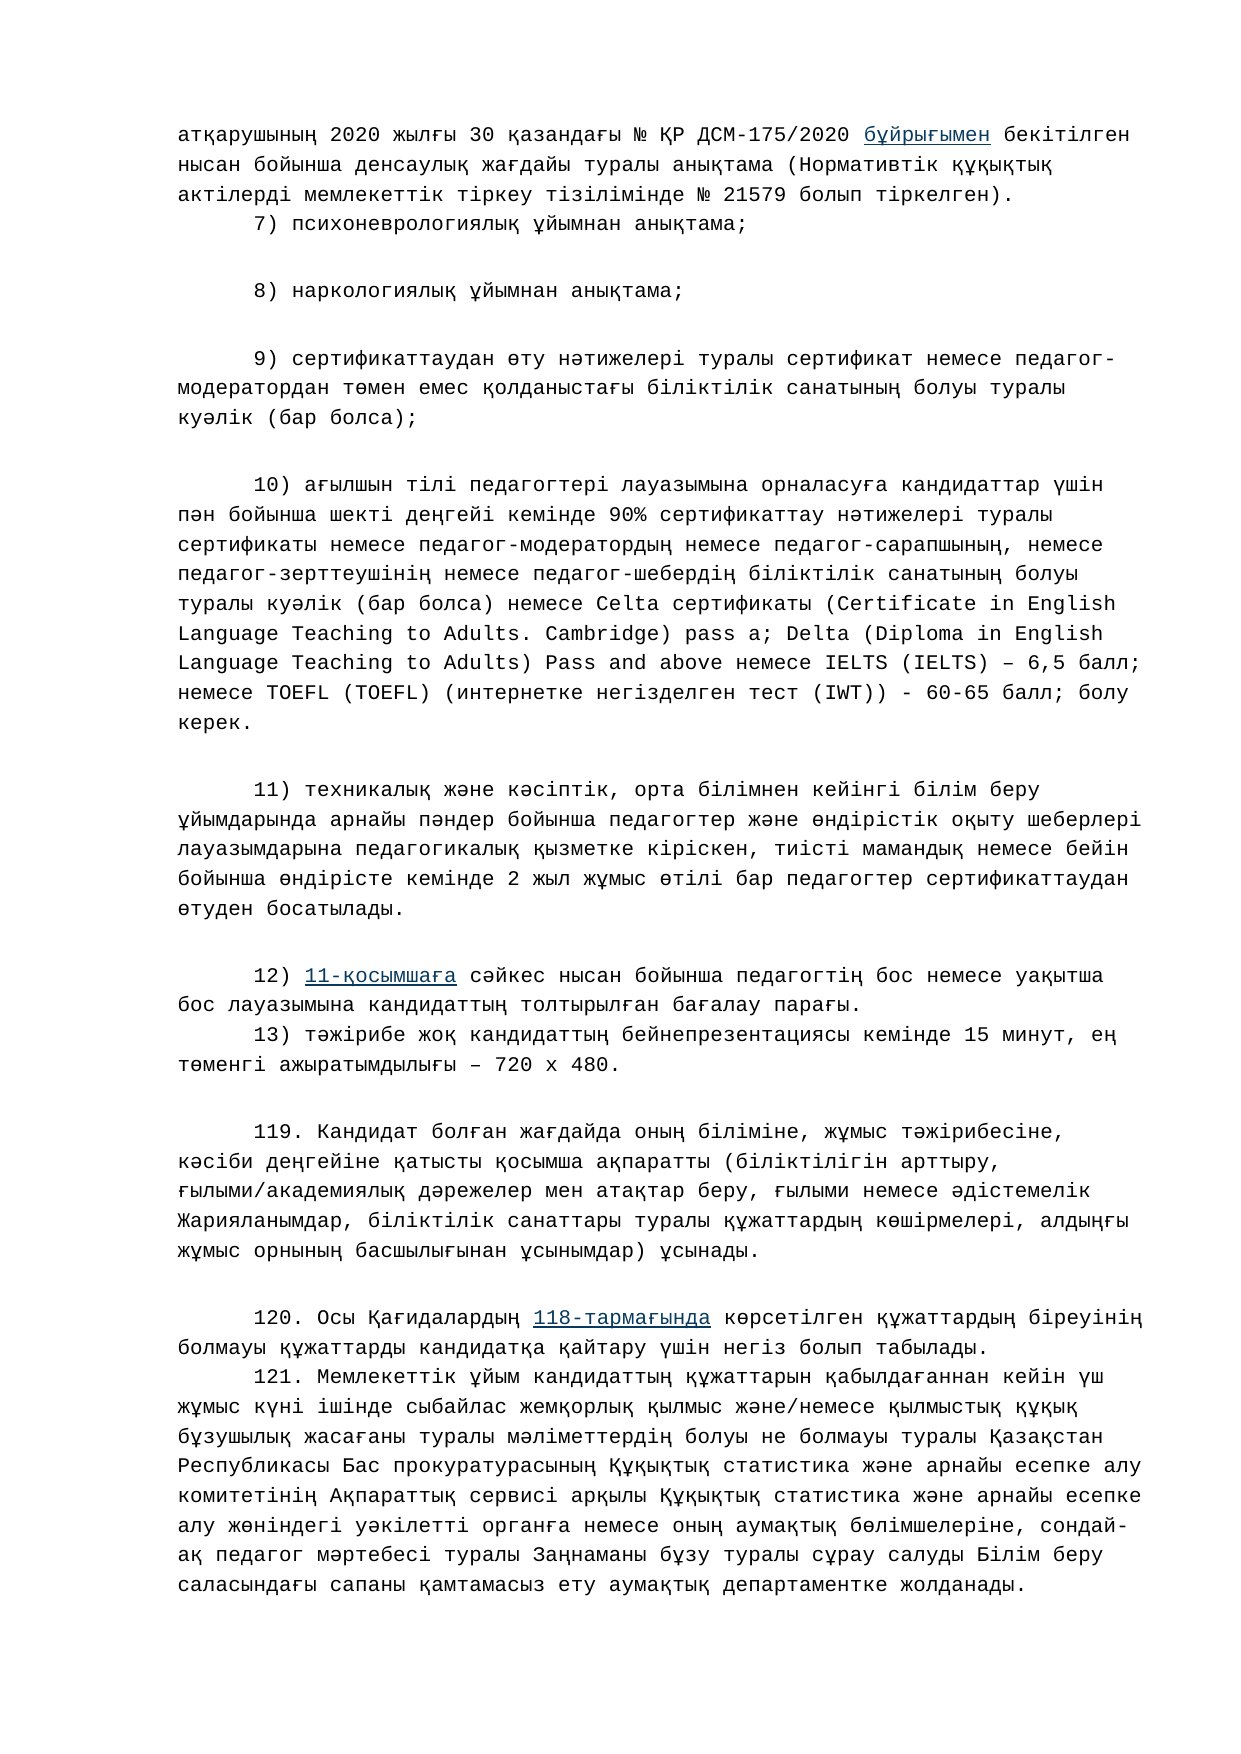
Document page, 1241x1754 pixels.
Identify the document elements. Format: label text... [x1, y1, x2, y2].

text 120. Осы Қағидалардың 118-тармағында көрсетілген құжаттардың біреуінің болмауы құжаттарды кандидатқа қайтару үшін негіз болып табылады. [177, 1301, 1152, 1360]
text 121. Мемлекеттік ұйым кандидаттың құжаттарын қабылдағаннан кейін үш жұмыс күні ішінде сыбайлас жемқорлық қылмыс және/немесе қылмыстық құқық бұзушылық жасағаны туралы мәліметтердің болуы не болмауы туралы Қазақстан Республикасы Бас прокуратурасының Құқықтық статистика және арнайы есепке алу комитетінің Ақпараттық сервисі арқылы Құқықтық статистика және арнайы есепке алу жөніндегі уәкілетті органға немесе оның аумақтық бөлімшелеріне, сондай-ақ педагог мәртебесі туралы Заңнаманы бұзу туралы сұрау салуды Білім беру саласындағы сапаны қамтамасыз ету аумақтық департаментке жолданады. [177, 1360, 1152, 1598]
text 7) психоневрологиялық ұйымнан анықтама; [177, 207, 1152, 237]
text 119. Кандидат болған жағдайда оның біліміне, жұмыс тәжірибесіне, кәсіби деңгейіне қатысты қосымша ақпаратты (біліктілігін арттыру, ғылыми/академиялық дәрежелер мен атақтар беру, ғылыми немесе әдістемелік Жарияланымдар, біліктілік санаттары туралы құжаттардың көшірмелері, алдыңғы жұмыс орнының басшылығынан ұсынымдар) ұсынады. [177, 1115, 1152, 1263]
text 8) наркологиялық ұйымнан анықтама; [177, 274, 1152, 304]
text 12) 11-қосымшаға сәйкес нысан бойынша педагогтің бос немесе уақытша бос лауазымына кандидаттың толтырылған бағалау парағы. [177, 959, 1152, 1018]
text 13) тәжірибе жоқ кандидаттың бейнепрезентациясы кемінде 15 минут, ең төменгі ажыратымдылығы – 720 x 480. [177, 1018, 1152, 1077]
text 10) ағылшын тілі педагогтері лауазымына орналасуға кандидаттар үшін пән бойынша шекті деңгейі кемінде 90% сертификаттау нәтижелері туралы сертификаты немесе педагог-модератордың немесе педагог-сарапшының, немесе педагог-зерттеушінің немесе педагог-шебердің біліктілік санатының болуы туралы куәлік (бар болса) немесе Celta сертификаты (Certificate in English Language Teaching to Adults. Cambridge) pass a; Delta (Diploma in English Language Teaching to Adults) Pass and above немесе IELTS (IELTS) – 6,5 балл; немесе TOEFL (TOEFL) (интернетке негізделген тест (IWT)) - 60-65 балл; болу керек. [177, 468, 1152, 735]
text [177, 118, 1152, 207]
text 11) техникалық және кәсіптік, орта білімнен кейінгі білім беру ұйымдарында арнайы пәндер бойынша педагогтер және өндірістік оқыту шеберлері лауазымдарына педагогикалық қызметке кіріскен, тиісті мамандық немесе бейін бойынша өндірісте кемінде 2 жыл жұмыс өтілі бар педагогтер сертификаттаудан өтуден босатылады. [177, 773, 1152, 921]
text 9) сертификаттаудан өту нәтижелері туралы сертификат немесе педагог-модератордан төмен емес қолданыстағы біліктілік санатының болуы туралы куәлік (бар болса); [177, 342, 1152, 431]
